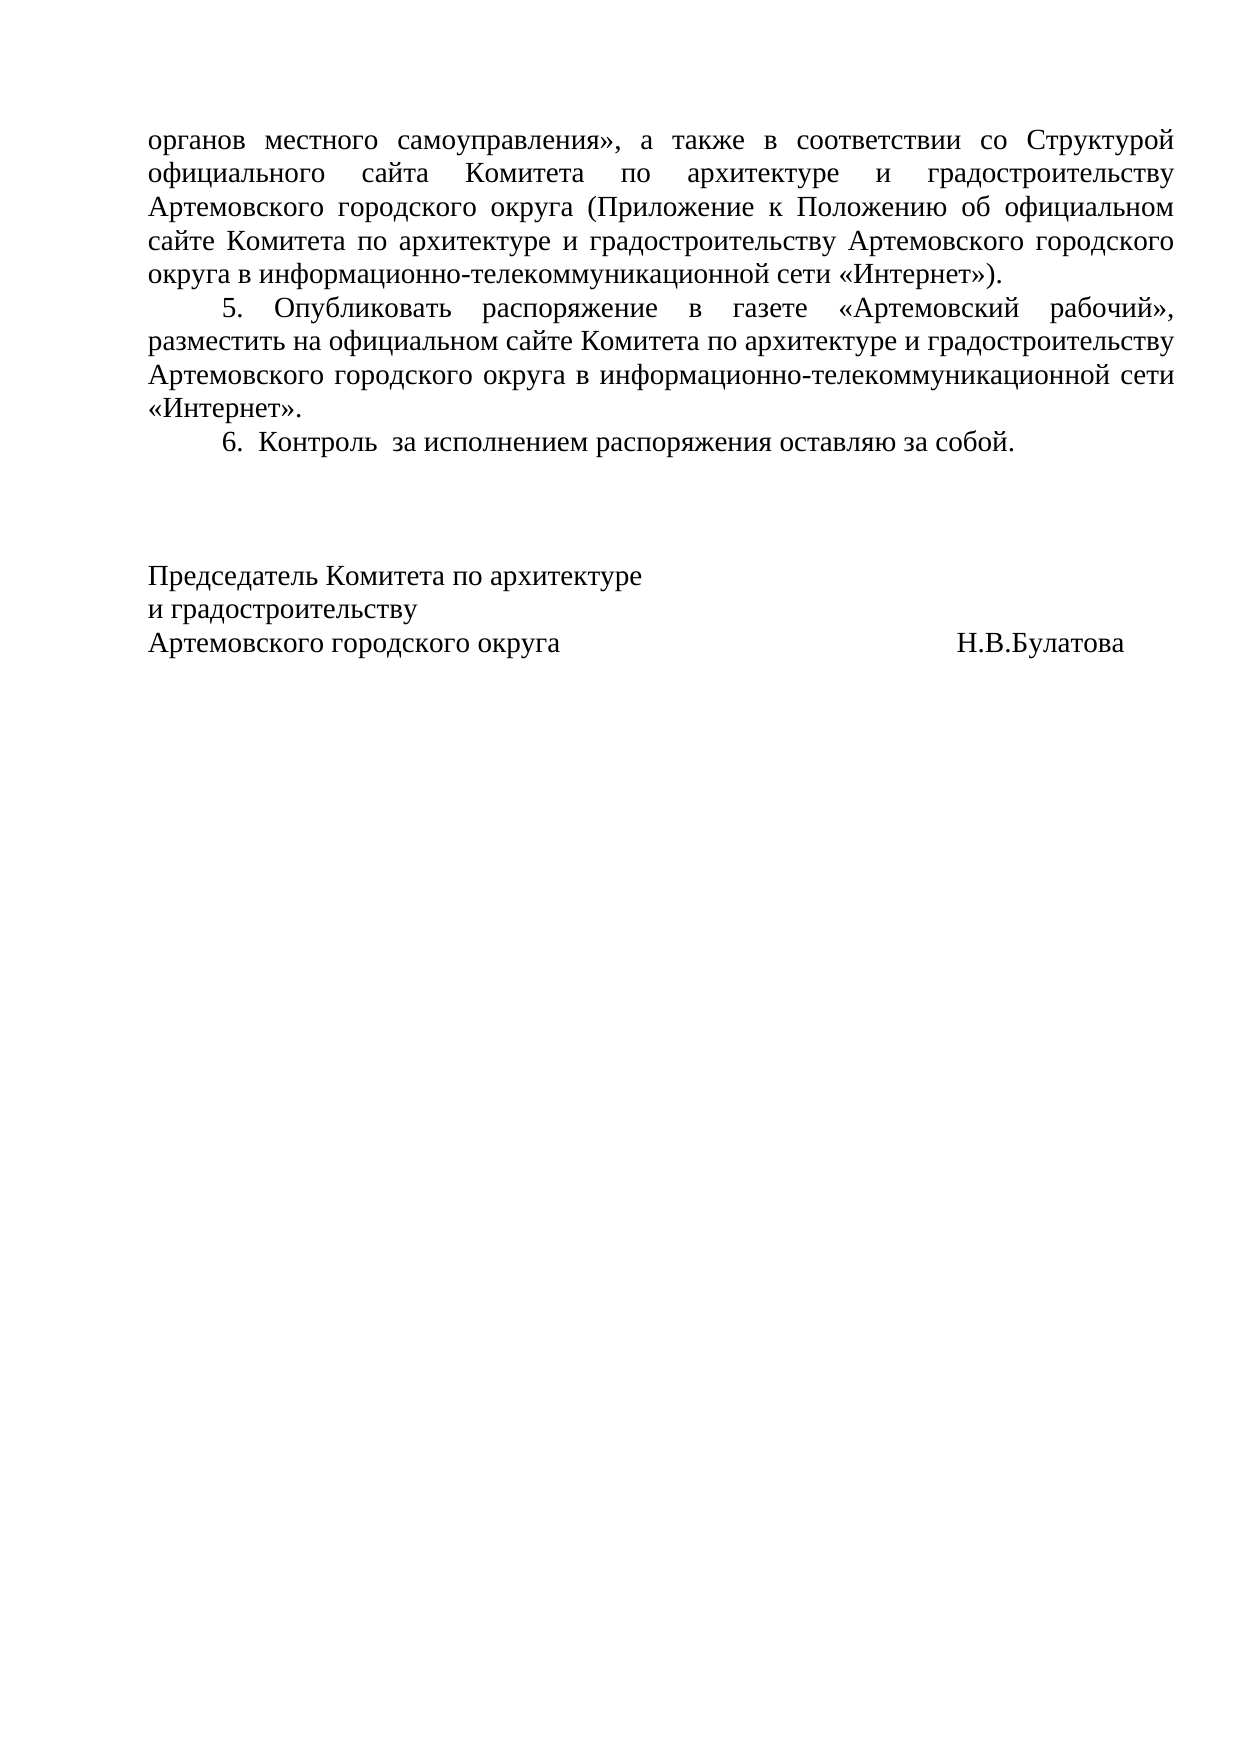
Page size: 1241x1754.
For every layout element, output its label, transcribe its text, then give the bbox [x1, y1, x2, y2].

title 5. Опубликовать распоряжение в газете «Артемовский рабочий», разместить на официальном сайте Комитета по архитектуре и градостроительству Артемовского городского округа в информационно-телекоммуникационной сети «Интернет». [148, 290, 1175, 424]
text Артемовского городского округа Н.В.Булатова [148, 625, 1175, 659]
text 6. Контроль за исполнением распоряжения оставляю за собой. [148, 424, 1175, 457]
text и градостроительству [148, 592, 1175, 625]
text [148, 122, 1175, 290]
text Председатель Комитета по архитектуре [148, 558, 1175, 592]
